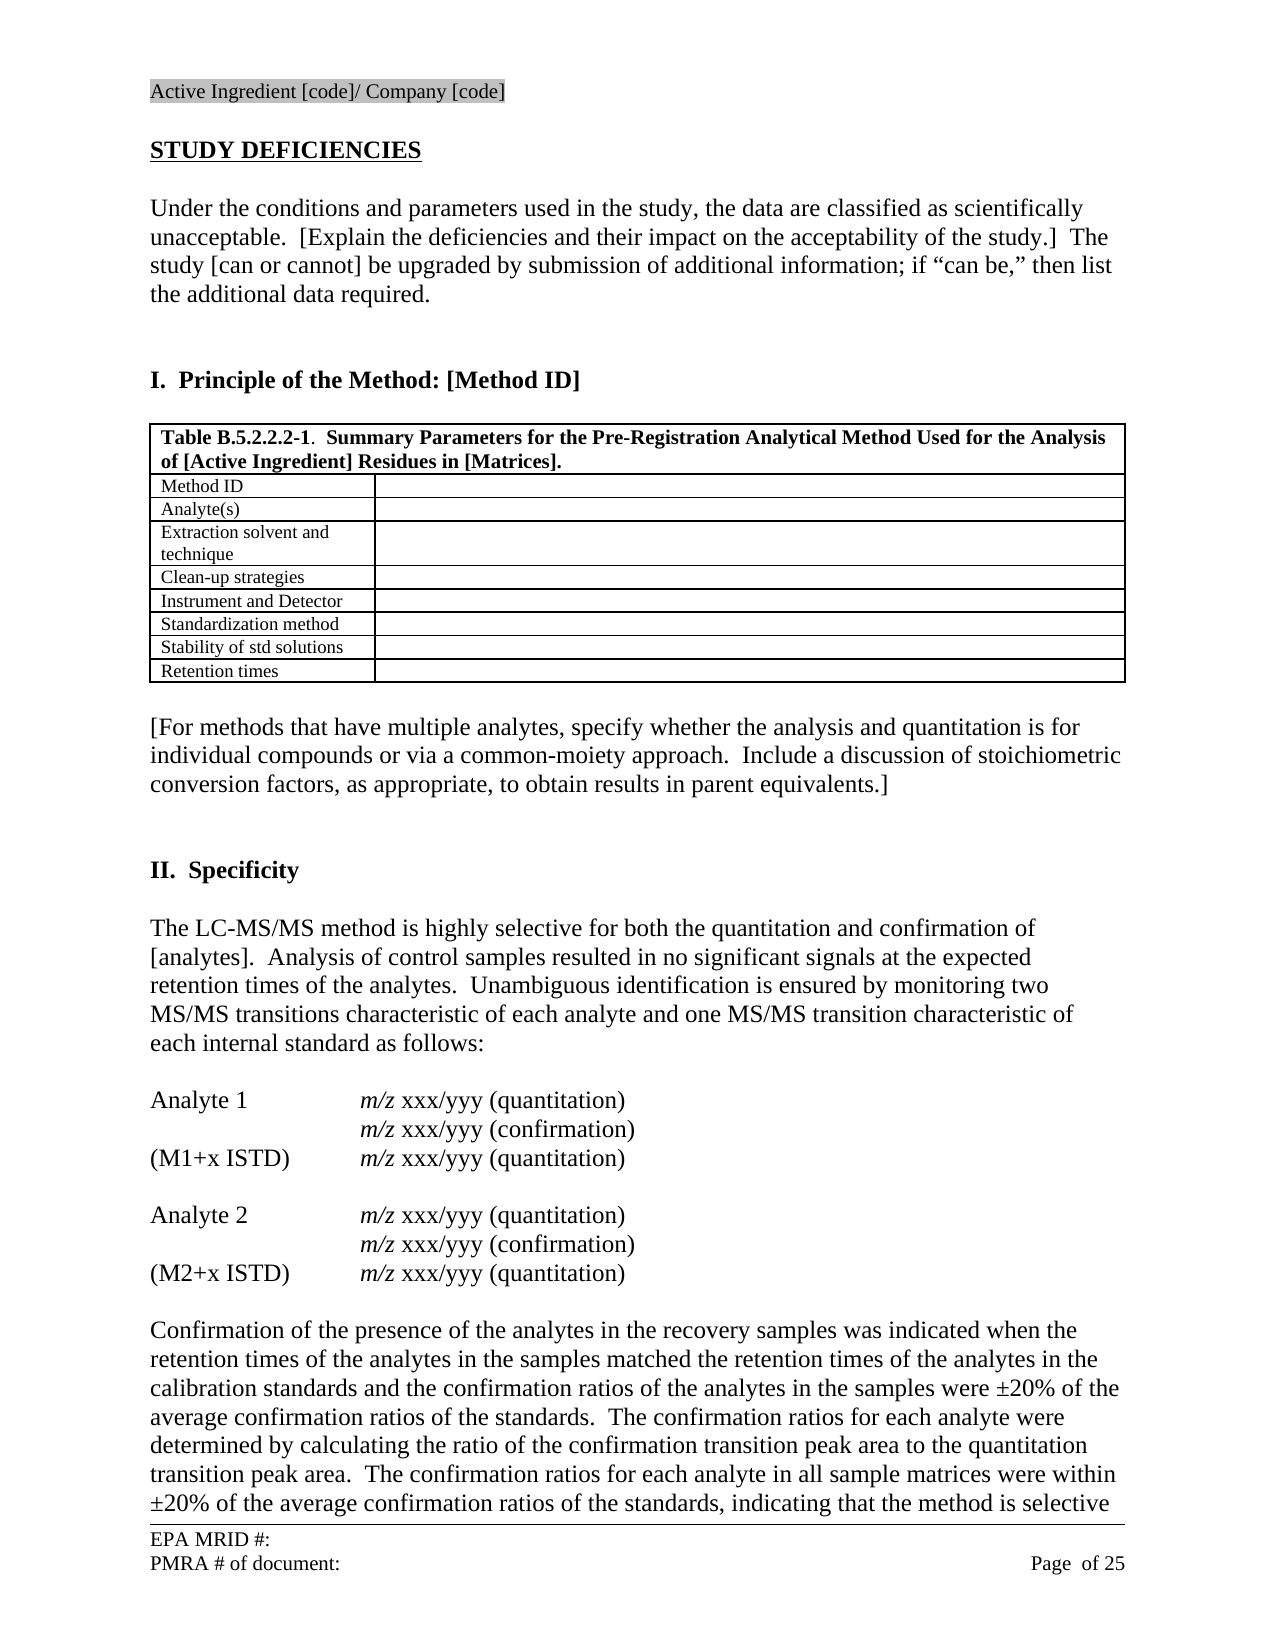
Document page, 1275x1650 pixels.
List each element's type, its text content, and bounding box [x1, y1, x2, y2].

text The LC-MS/MS method is highly selective for both the quantitation and confirmation of [analytes]. Analysis of control samples resulted in no significant signals at the expected retention times of the analytes. Unambiguous identification is ensured by monitoring two MS/MS transitions characteristic of each analyte and one MS/MS transition characteristic of each internal standard as follows: [150, 913, 1125, 1057]
table_cell Analyte(s) [151, 498, 374, 520]
table_cell Retention times [151, 660, 374, 681]
table_cell Method ID [151, 475, 374, 496]
table_cell Extraction solvent and technique [151, 522, 374, 564]
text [150, 1316, 1125, 1517]
table_cell [376, 498, 1124, 520]
table_cell Clean-up strategies [151, 566, 374, 588]
text I. Principle of the Method: [Method ID] [150, 366, 1125, 394]
table_cell [376, 566, 1124, 588]
table_cell [376, 475, 1124, 496]
text STUDY DEFICIENCIES [150, 136, 1125, 164]
table_cell [376, 660, 1124, 681]
table_cell Instrument and Detector [151, 590, 374, 611]
table_cell [376, 613, 1124, 634]
text Analyte 1 m/z xxx/yyy (quantitation) m/z xxx/yyy (confirmation) (M1+x ISTD) m/z xxx/yyy (quantitation) [150, 1086, 1125, 1172]
text Under the conditions and parameters used in the study, the data are classified as scientifically unacceptable. [Explain the deficiencies and their impact on the acceptability of the study.] The study [can or cannot] be upgraded by submission of additional information; if “can be,” then list the additional data required. [150, 193, 1125, 308]
table_cell [376, 636, 1124, 658]
table_cell Stability of std solutions [151, 636, 374, 658]
table_cell [376, 590, 1124, 611]
text Analyte 2 m/z xxx/yyy (quantitation) m/z xxx/yyy (confirmation) (M2+x ISTD) m/z xxx/yyy (quantitation) [150, 1201, 1125, 1287]
text [For methods that have multiple analytes, specify whether the analysis and quantitation is for individual compounds or via a common-moiety approach. Include a discussion of stoichiometric conversion factors, as appropriate, to obtain results in parent equivalents.] [150, 712, 1125, 798]
table_cell [376, 522, 1124, 564]
table_cell Standardization method [151, 613, 374, 634]
text II. Specificity [150, 856, 1125, 884]
table_header Table B.5.2.2.2-1. Summary Parameters for the Pre-Registration Analytical Method Used for the Analysis of [Active Ingredient] Residues in [Matrices]. [151, 425, 1124, 473]
